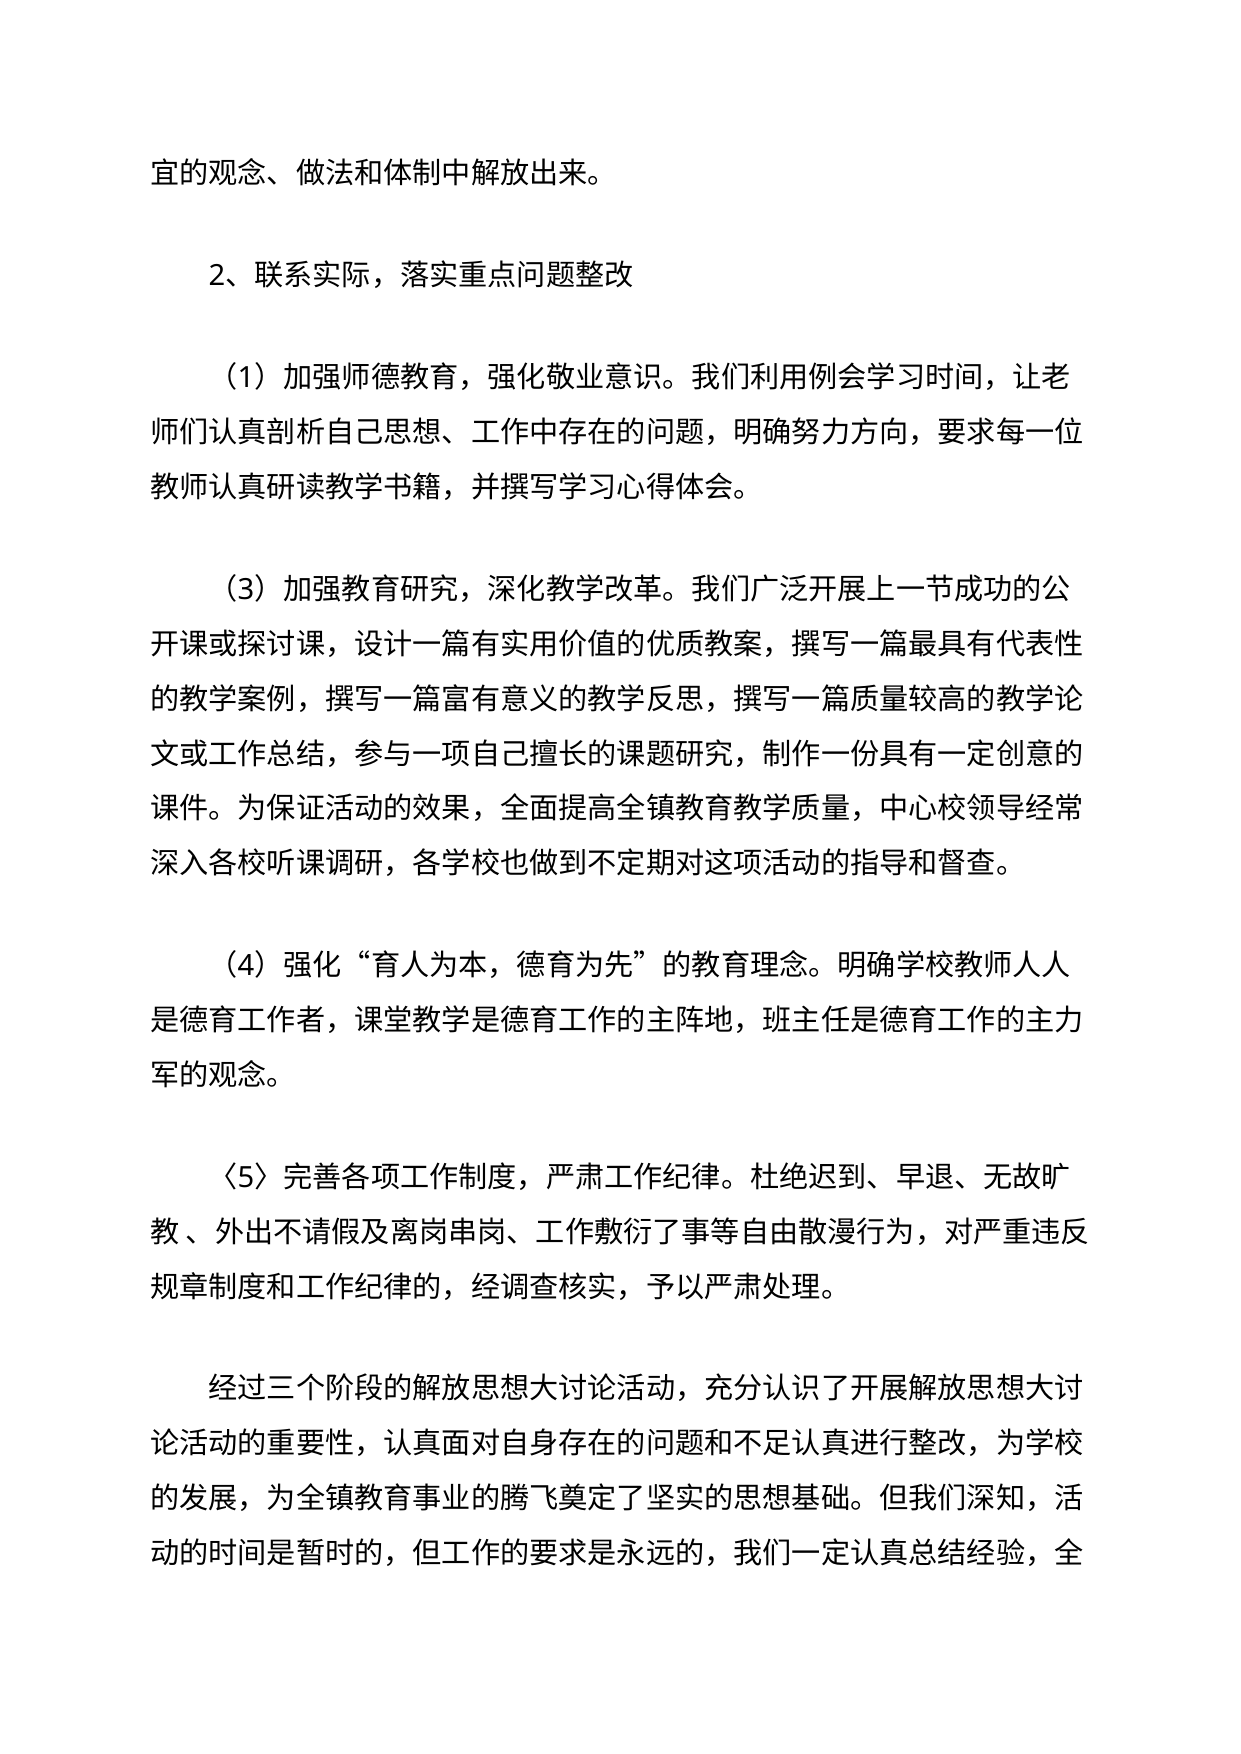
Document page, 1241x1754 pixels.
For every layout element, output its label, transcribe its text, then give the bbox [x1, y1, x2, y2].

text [150, 150, 1090, 192]
text 2、联系实际，落实重点问题整改 [150, 252, 1090, 294]
text 〈5〉完善各项工作制度，严肃工作纪律。杜绝迟到、早退、无故旷教 、外出不请假及离岗串岗、工作敷衍了事等自由散漫行为，对严重违反规章制度和工作纪律的，经调查核实，予以严肃处理。 [150, 1153, 1090, 1306]
text （4）强化“育人为本，德育为先”的教育理念。明确学校教师人人是德育工作者，课堂教学是德育工作的主阵地，班主任是德育工作的主力军的观念。 [150, 942, 1090, 1094]
text （1）加强师德教育，强化敬业意识。我们利用例会学习时间，让老师们认真剖析自己思想、工作中存在的问题，明确努力方向，要求每一位教师认真研读教学书籍，并撰写学习心得体会。 [150, 354, 1090, 506]
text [150, 1365, 1090, 1572]
text （3）加强教育研究，深化教学改革。我们广泛开展上一节成功的公开课或探讨课，设计一篇有实用价值的优质教案，撰写一篇最具有代表性的教学案例，撰写一篇富有意义的教学反思，撰写一篇质量较高的教学论文或工作总结，参与一项自己擅长的课题研究，制作一份具有一定创意的课件。为保证活动的效果，全面提高全镇教育教学质量，中心校领导经常深入各校听课调研，各学校也做到不定期对这项活动的指导和督查。 [150, 565, 1090, 882]
